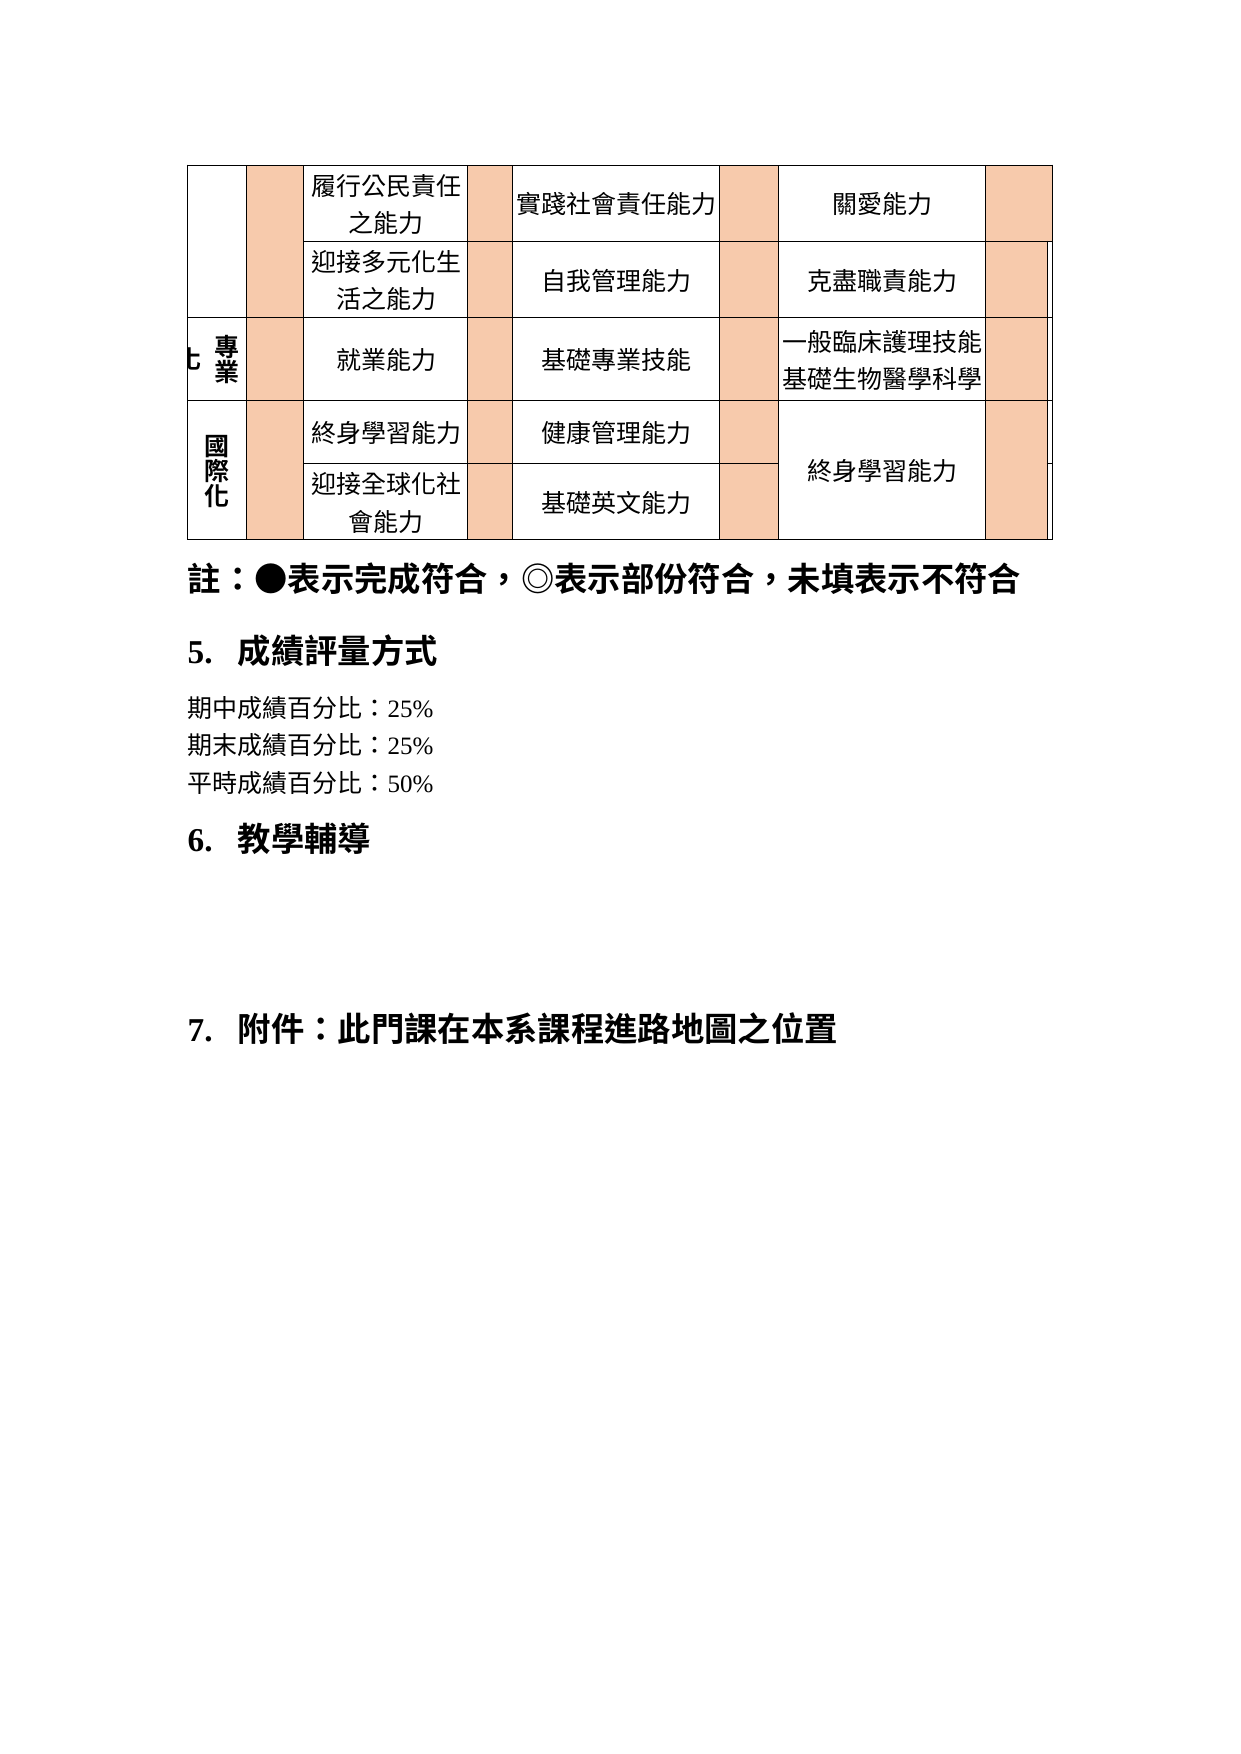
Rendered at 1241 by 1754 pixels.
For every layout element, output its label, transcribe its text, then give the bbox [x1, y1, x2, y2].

table_cell 基礎英文能力 [513, 464, 719, 539]
table_cell [720, 166, 778, 241]
table_cell 關愛能力 [779, 166, 985, 241]
list 附件：此門課在本系課程進路地圖之位置 [187, 990, 1053, 1065]
table_cell [720, 464, 778, 539]
table_cell 實踐社會責任能力 [513, 166, 719, 241]
text 註：●表示完成符合，◎表示部份符合，未填表示不符合 [187, 540, 1053, 615]
table_cell [468, 318, 512, 400]
text 期中成績百分比：25% 期末成績百分比：25% 平時成績百分比：50% [187, 690, 1053, 802]
table_cell [1048, 242, 1052, 317]
table_cell 終身學習能力 [779, 401, 985, 539]
table_cell [1048, 318, 1052, 400]
table_cell [468, 464, 512, 539]
table_cell 國際化 [188, 401, 246, 539]
table_cell [720, 318, 778, 400]
table_cell [1048, 464, 1052, 539]
table_cell [247, 318, 303, 400]
table_cell 健康管理能力 [513, 401, 719, 463]
table_cell [986, 401, 1047, 539]
table_cell [468, 166, 512, 241]
table_cell 終身學習能力 [304, 401, 467, 463]
table_cell [720, 242, 778, 317]
table_cell [986, 166, 1052, 241]
table_cell [1048, 401, 1052, 463]
table_cell [247, 401, 303, 539]
table_cell [720, 401, 778, 463]
table_cell [986, 242, 1047, 317]
table_cell 就業能力 [304, 318, 467, 400]
table_cell 迎接多元化生活之能力 [304, 242, 467, 317]
table_cell 迎接全球化社會能力 [304, 464, 467, 539]
table_cell 專業化 [188, 318, 246, 400]
list 教學輔導 [187, 802, 1053, 877]
table_cell [986, 318, 1047, 400]
table_cell [468, 242, 512, 317]
table_cell 一般臨床護理技能 基礎生物醫學科學 [779, 318, 985, 400]
table_cell 自我管理能力 [513, 242, 719, 317]
list 成績評量方式 [187, 615, 1053, 690]
table_cell 基礎專業技能 [513, 318, 719, 400]
table_cell [468, 401, 512, 463]
table_cell 履行公民責任之能力 [304, 166, 467, 241]
table_cell 克盡職責能力 [779, 242, 985, 317]
